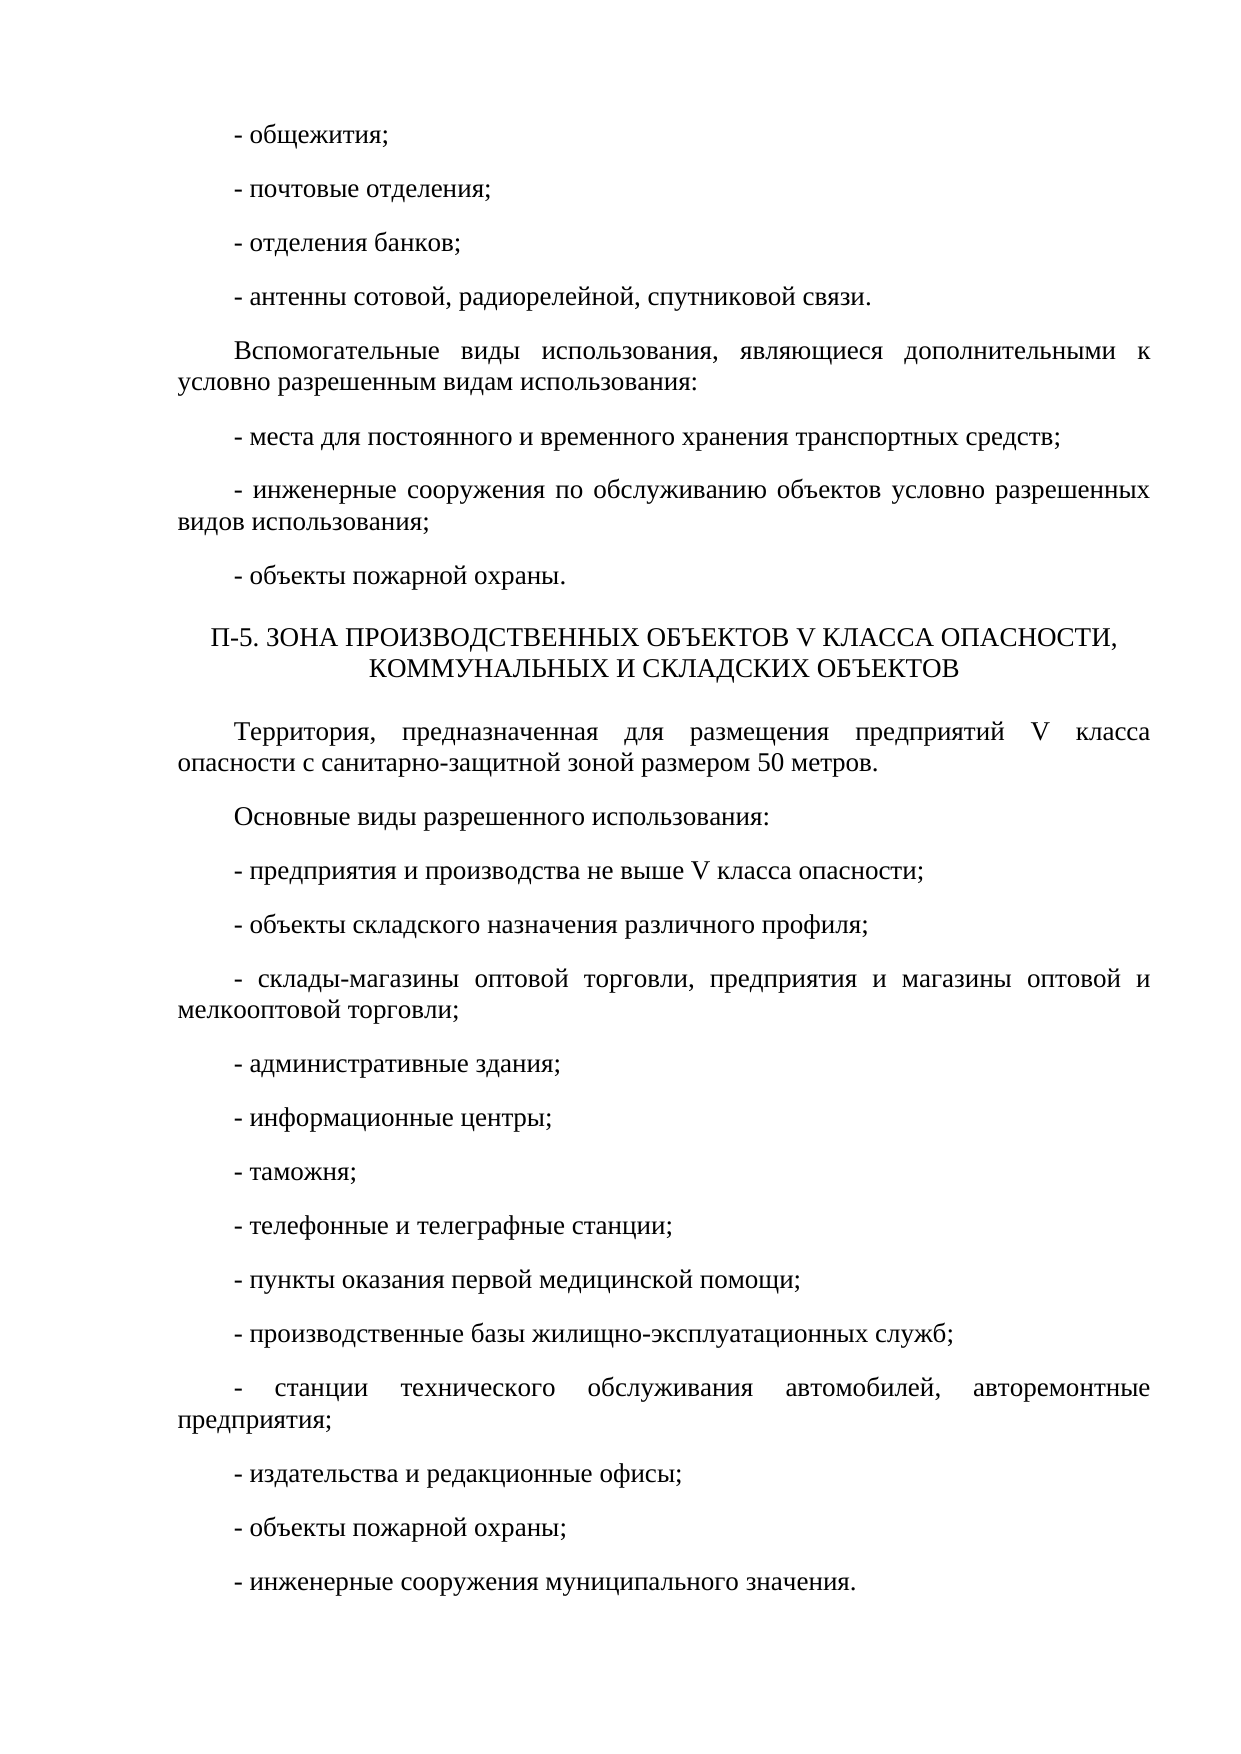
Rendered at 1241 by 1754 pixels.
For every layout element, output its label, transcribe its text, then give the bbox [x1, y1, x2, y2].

text П-5. ЗОНА ПРОИЗВОДСТВЕННЫХ ОБЪЕКТОВ V КЛАССА ОПАСНОСТИ, [177, 621, 1152, 652]
text - общежития; [177, 118, 1152, 149]
text Вспомогательные виды использования, являющиеся дополнительными к условно разрешенным видам использования: [177, 334, 1152, 397]
text - пункты оказания первой медицинской помощи; [177, 1263, 1152, 1294]
text Территория, предназначенная для размещения предприятий V класса опасности с санитарно-защитной зоной размером 50 метров. [177, 714, 1152, 777]
text - инженерные сооружения по обслуживанию объектов условно разрешенных видов использования; [177, 474, 1152, 536]
text - телефонные и телеграфные станции; [177, 1209, 1152, 1241]
text КОММУНАЛЬНЫХ И СКЛАДСКИХ ОБЪЕКТОВ [177, 652, 1152, 683]
text - административные здания; [177, 1047, 1152, 1078]
text - предприятия и производства не выше V класса опасности; [177, 854, 1152, 885]
text - объекты пожарной охраны; [177, 1511, 1152, 1542]
text - станции технического обслуживания автомобилей, авторемонтные предприятия; [177, 1372, 1152, 1434]
text - производственные базы жилищно-эксплуатационных служб; [177, 1317, 1152, 1349]
text - антенны сотовой, радиорелейной, спутниковой связи. [177, 280, 1152, 311]
text Основные виды разрешенного использования: [177, 800, 1152, 831]
text - объекты складского назначения различного профиля; [177, 908, 1152, 939]
text - таможня; [177, 1155, 1152, 1186]
text - инженерные сооружения муниципального значения. [177, 1565, 1152, 1596]
text - издательства и редакционные офисы; [177, 1457, 1152, 1488]
text - почтовые отделения; [177, 172, 1152, 203]
text - информационные центры; [177, 1101, 1152, 1132]
text - объекты пожарной охраны. [177, 559, 1152, 590]
text - места для постоянного и временного хранения транспортных средств; [177, 419, 1152, 451]
text - отделения банков; [177, 226, 1152, 257]
text - склады-магазины оптовой торговли, предприятия и магазины оптовой и мелкооптовой торговли; [177, 962, 1152, 1024]
